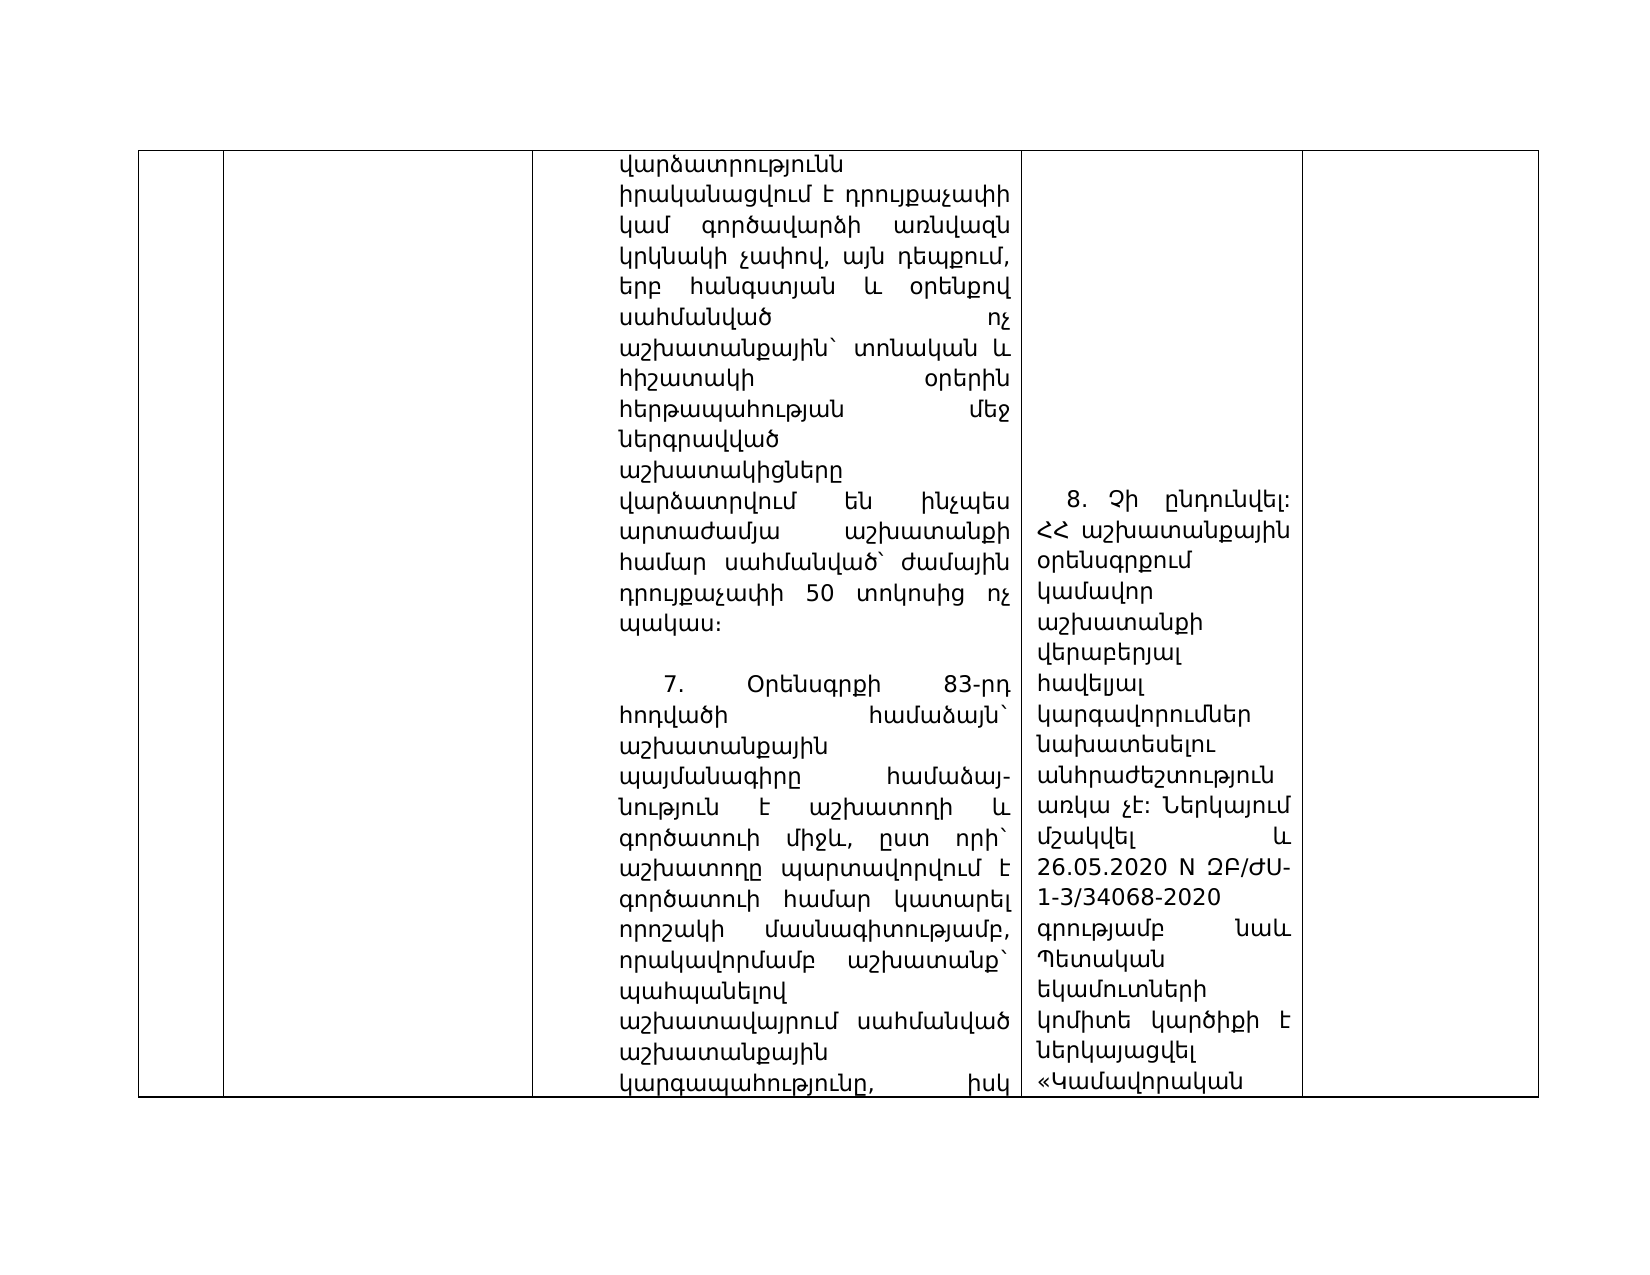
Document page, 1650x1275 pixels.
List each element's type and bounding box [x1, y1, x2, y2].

table_cell [1022, 151, 1302, 1096]
table_cell [224, 151, 532, 1096]
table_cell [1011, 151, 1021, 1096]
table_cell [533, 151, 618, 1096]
table_cell [139, 151, 223, 1096]
table_cell [1303, 151, 1538, 1096]
